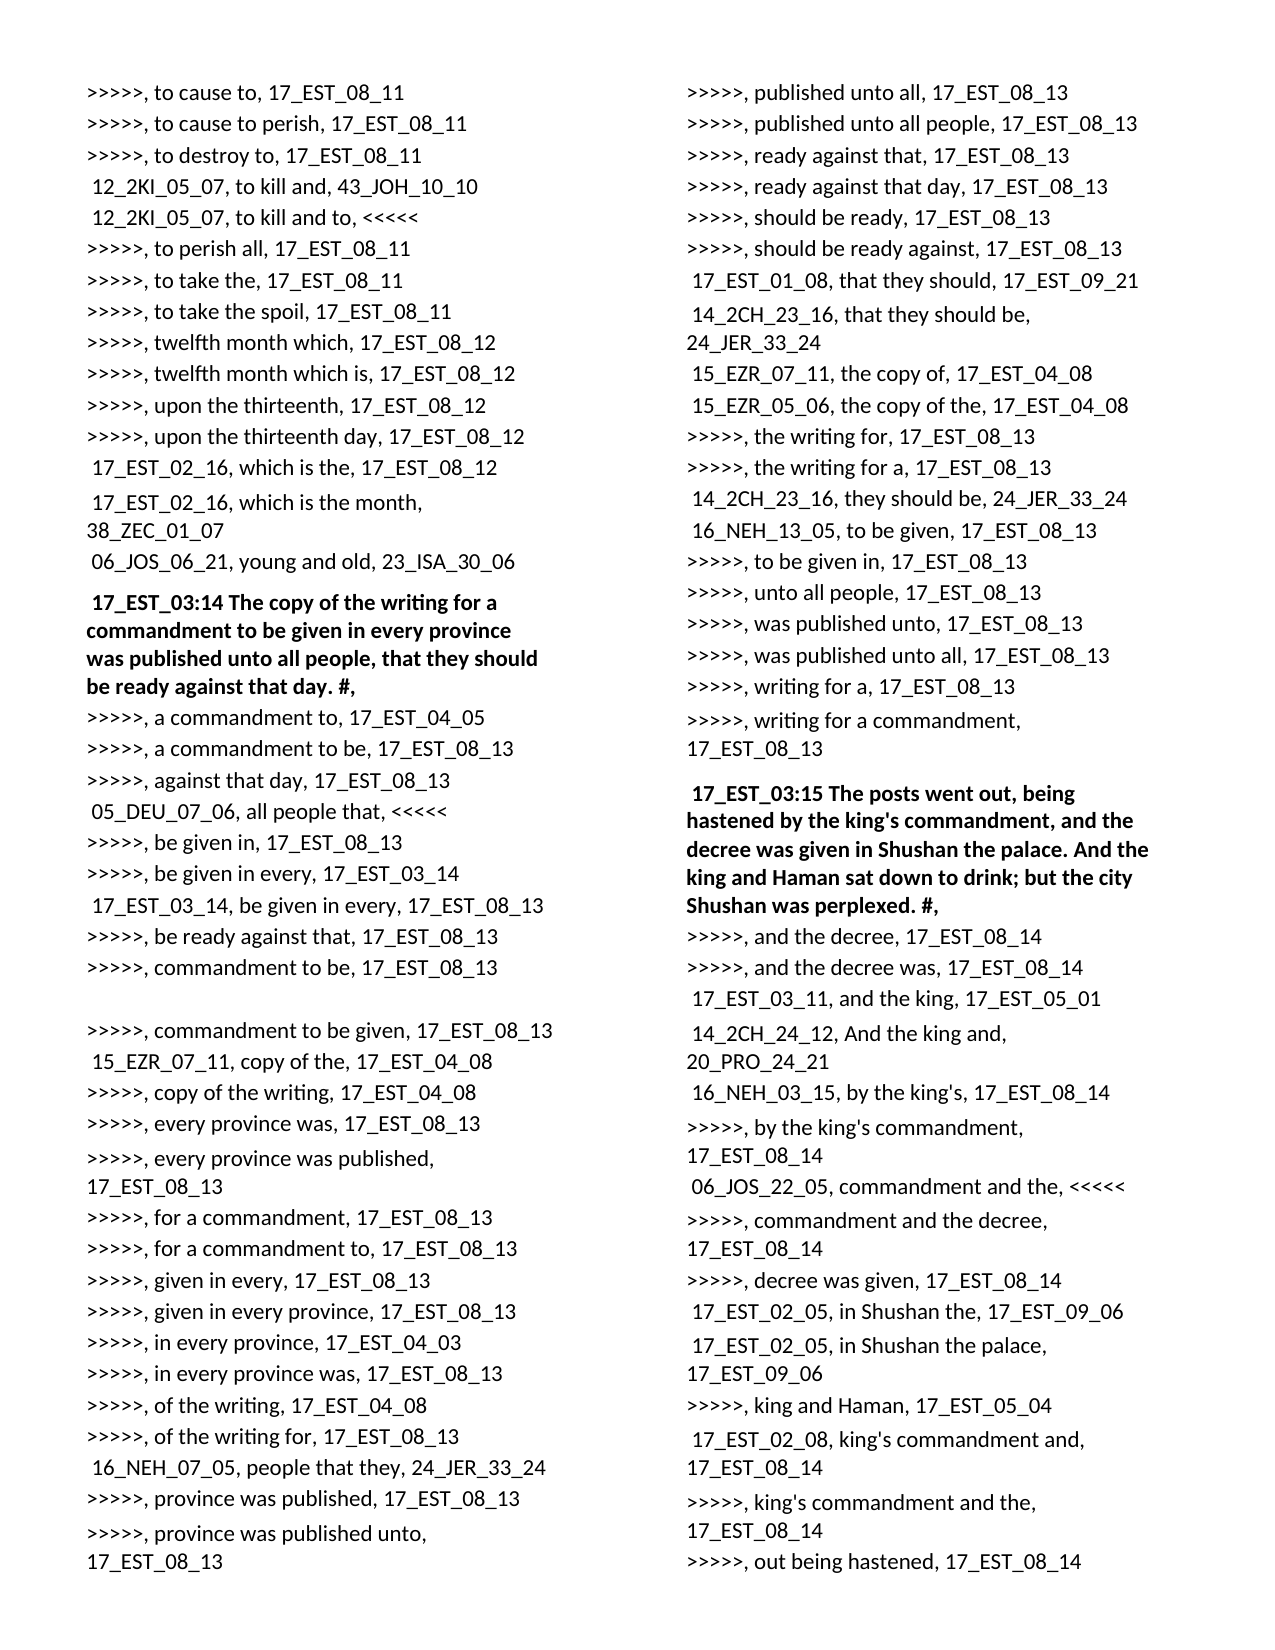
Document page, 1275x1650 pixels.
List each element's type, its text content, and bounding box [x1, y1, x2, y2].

table_cell 17_EST_02_16, which is the, 17_EST_08_12 [75, 450, 564, 481]
table_cell 06_JOS_22_05, commandment and the, <<<<< [675, 1169, 1164, 1200]
table_cell >>>>>, king and Haman, 17_EST_05_04 [675, 1388, 1164, 1419]
table_cell >>>>>, to cause to, 17_EST_08_11 [75, 75, 564, 106]
table_cell >>>>>, twelfth month which, 17_EST_08_12 [75, 325, 564, 356]
table_cell >>>>>, was published unto all, 17_EST_08_13 [675, 638, 1164, 669]
table_cell 12_2KI_05_07, to kill and, 43_JOH_10_10 [75, 169, 564, 200]
table_cell 17_EST_02_05, in Shushan the, 17_EST_09_06 [675, 1294, 1164, 1325]
table_cell >>>>>, upon the thirteenth, 17_EST_08_12 [75, 388, 564, 419]
table_cell 14_2CH_24_12, And the king and, 20_PRO_24_21 [675, 1013, 1164, 1075]
table_cell >>>>>, against that day, 17_EST_08_13 [75, 763, 564, 794]
table_cell >>>>>, given in every, 17_EST_08_13 [75, 1263, 564, 1294]
table_cell >>>>>, king's commandment and the, 17_EST_08_14 [675, 1481, 1164, 1544]
table_cell >>>>>, was published unto, 17_EST_08_13 [675, 606, 1164, 637]
table_cell 15_EZR_05_06, the copy of the, 17_EST_04_08 [675, 388, 1164, 419]
table_cell >>>>>, in every province, 17_EST_04_03 [75, 1325, 564, 1356]
table_cell >>>>>, a commandment to, 17_EST_04_05 [75, 700, 564, 731]
table_cell 17_EST_03_14, be given in every, 17_EST_08_13 [75, 888, 564, 919]
table_cell >>>>>, the writing for a, 17_EST_08_13 [675, 450, 1164, 481]
table_cell 06_JOS_06_21, young and old, 23_ISA_30_06 [75, 544, 564, 575]
table_cell >>>>>, writing for a, 17_EST_08_13 [675, 669, 1164, 700]
table_cell >>>>>, province was published, 17_EST_08_13 [75, 1481, 564, 1512]
table_cell >>>>>, commandment to be, 17_EST_08_13 [75, 950, 564, 981]
table_cell >>>>>, decree was given, 17_EST_08_14 [675, 1263, 1164, 1294]
table_cell >>>>>, published unto all, 17_EST_08_13 [675, 75, 1164, 106]
table_cell >>>>>, be given in, 17_EST_08_13 [75, 825, 564, 856]
table_cell >>>>>, every province was, 17_EST_08_13 [75, 1106, 564, 1137]
table_cell >>>>>, given in every province, 17_EST_08_13 [75, 1294, 564, 1325]
table_cell >>>>>, to destroy to, 17_EST_08_11 [75, 138, 564, 169]
table_cell >>>>>, every province was published, 17_EST_08_13 [75, 1138, 564, 1200]
table_cell 17_EST_01_08, that they should, 17_EST_09_21 [675, 263, 1164, 294]
table_cell >>>>>, for a commandment to, 17_EST_08_13 [75, 1231, 564, 1262]
table_cell >>>>>, of the writing for, 17_EST_08_13 [75, 1419, 564, 1450]
table_cell 15_EZR_07_11, copy of the, 17_EST_04_08 [75, 1044, 564, 1075]
table_cell >>>>>, copy of the writing, 17_EST_04_08 [75, 1075, 564, 1106]
table_cell >>>>>, be ready against that, 17_EST_08_13 [75, 919, 564, 950]
table_cell >>>>>, to be given in, 17_EST_08_13 [675, 544, 1164, 575]
table_cell >>>>>, unto all people, 17_EST_08_13 [675, 575, 1164, 606]
table_cell >>>>>, to perish all, 17_EST_08_11 [75, 231, 564, 262]
table_cell >>>>>, and the decree, 17_EST_08_14 [675, 919, 1164, 950]
table_cell >>>>>, in every province was, 17_EST_08_13 [75, 1356, 564, 1387]
table_cell >>>>>, to take the, 17_EST_08_11 [75, 263, 564, 294]
table_cell 14_2CH_23_16, they should be, 24_JER_33_24 [675, 481, 1164, 512]
table_cell 16_NEH_03_15, by the king's, 17_EST_08_14 [675, 1075, 1164, 1106]
table_cell >>>>>, ready against that day, 17_EST_08_13 [675, 169, 1164, 200]
table_cell 17_EST_02_08, king's commandment and, 17_EST_08_14 [675, 1419, 1164, 1481]
table_cell >>>>>, published unto all people, 17_EST_08_13 [675, 106, 1164, 137]
table_cell >>>>>, should be ready, 17_EST_08_13 [675, 200, 1164, 231]
table_cell >>>>>, should be ready against, 17_EST_08_13 [675, 231, 1164, 262]
table_cell 17_EST_03_11, and the king, 17_EST_05_01 [675, 981, 1164, 1012]
table_cell 17_EST_02_05, in Shushan the palace, 17_EST_09_06 [675, 1325, 1164, 1387]
table_cell >>>>>, commandment to be given, 17_EST_08_13 [75, 981, 564, 1044]
table_cell >>>>>, to take the spoil, 17_EST_08_11 [75, 294, 564, 325]
table_cell >>>>>, out being hastened, 17_EST_08_14 [675, 1544, 1164, 1575]
table_cell 17_EST_02_16, which is the month, 38_ZEC_01_07 [75, 481, 564, 544]
table_cell 12_2KI_05_07, to kill and to, <<<<< [75, 200, 564, 231]
table_cell >>>>>, by the king's commandment, 17_EST_08_14 [675, 1106, 1164, 1169]
table_cell >>>>>, ready against that, 17_EST_08_13 [675, 138, 1164, 169]
table_cell >>>>>, a commandment to be, 17_EST_08_13 [75, 731, 564, 762]
table_cell >>>>>, the writing for, 17_EST_08_13 [675, 419, 1164, 450]
table_cell >>>>>, and the decree was, 17_EST_08_14 [675, 950, 1164, 981]
table_cell 15_EZR_07_11, the copy of, 17_EST_04_08 [675, 356, 1164, 387]
table_cell >>>>>, of the writing, 17_EST_04_08 [75, 1388, 564, 1419]
table_cell 17_EST_03:15 The posts went out, being hastened by the king's commandment, and the decree was given in Shushan the palace. And the king and Haman sat down to drink; but the city Shushan was perplexed. #, [675, 763, 1164, 919]
table_cell >>>>>, to cause to perish, 17_EST_08_11 [75, 106, 564, 137]
table_cell >>>>>, twelfth month which is, 17_EST_08_12 [75, 356, 564, 387]
table_cell 14_2CH_23_16, that they should be, 24_JER_33_24 [675, 294, 1164, 356]
table_cell >>>>>, be given in every, 17_EST_03_14 [75, 856, 564, 887]
table_cell 17_EST_03:14 The copy of the writing for a commandment to be given in every province was published unto all people, that they should be ready against that day. #, [75, 575, 564, 700]
table_cell >>>>>, upon the thirteenth day, 17_EST_08_12 [75, 419, 564, 450]
table_cell >>>>>, commandment and the decree, 17_EST_08_14 [675, 1200, 1164, 1262]
table_cell >>>>>, for a commandment, 17_EST_08_13 [75, 1200, 564, 1231]
table_cell 05_DEU_07_06, all people that, <<<<< [75, 794, 564, 825]
table_cell >>>>>, province was published unto, 17_EST_08_13 [75, 1513, 564, 1575]
table_cell >>>>>, writing for a commandment, 17_EST_08_13 [675, 700, 1164, 762]
table_cell 16_NEH_07_05, people that they, 24_JER_33_24 [75, 1450, 564, 1481]
table_cell 16_NEH_13_05, to be given, 17_EST_08_13 [675, 513, 1164, 544]
